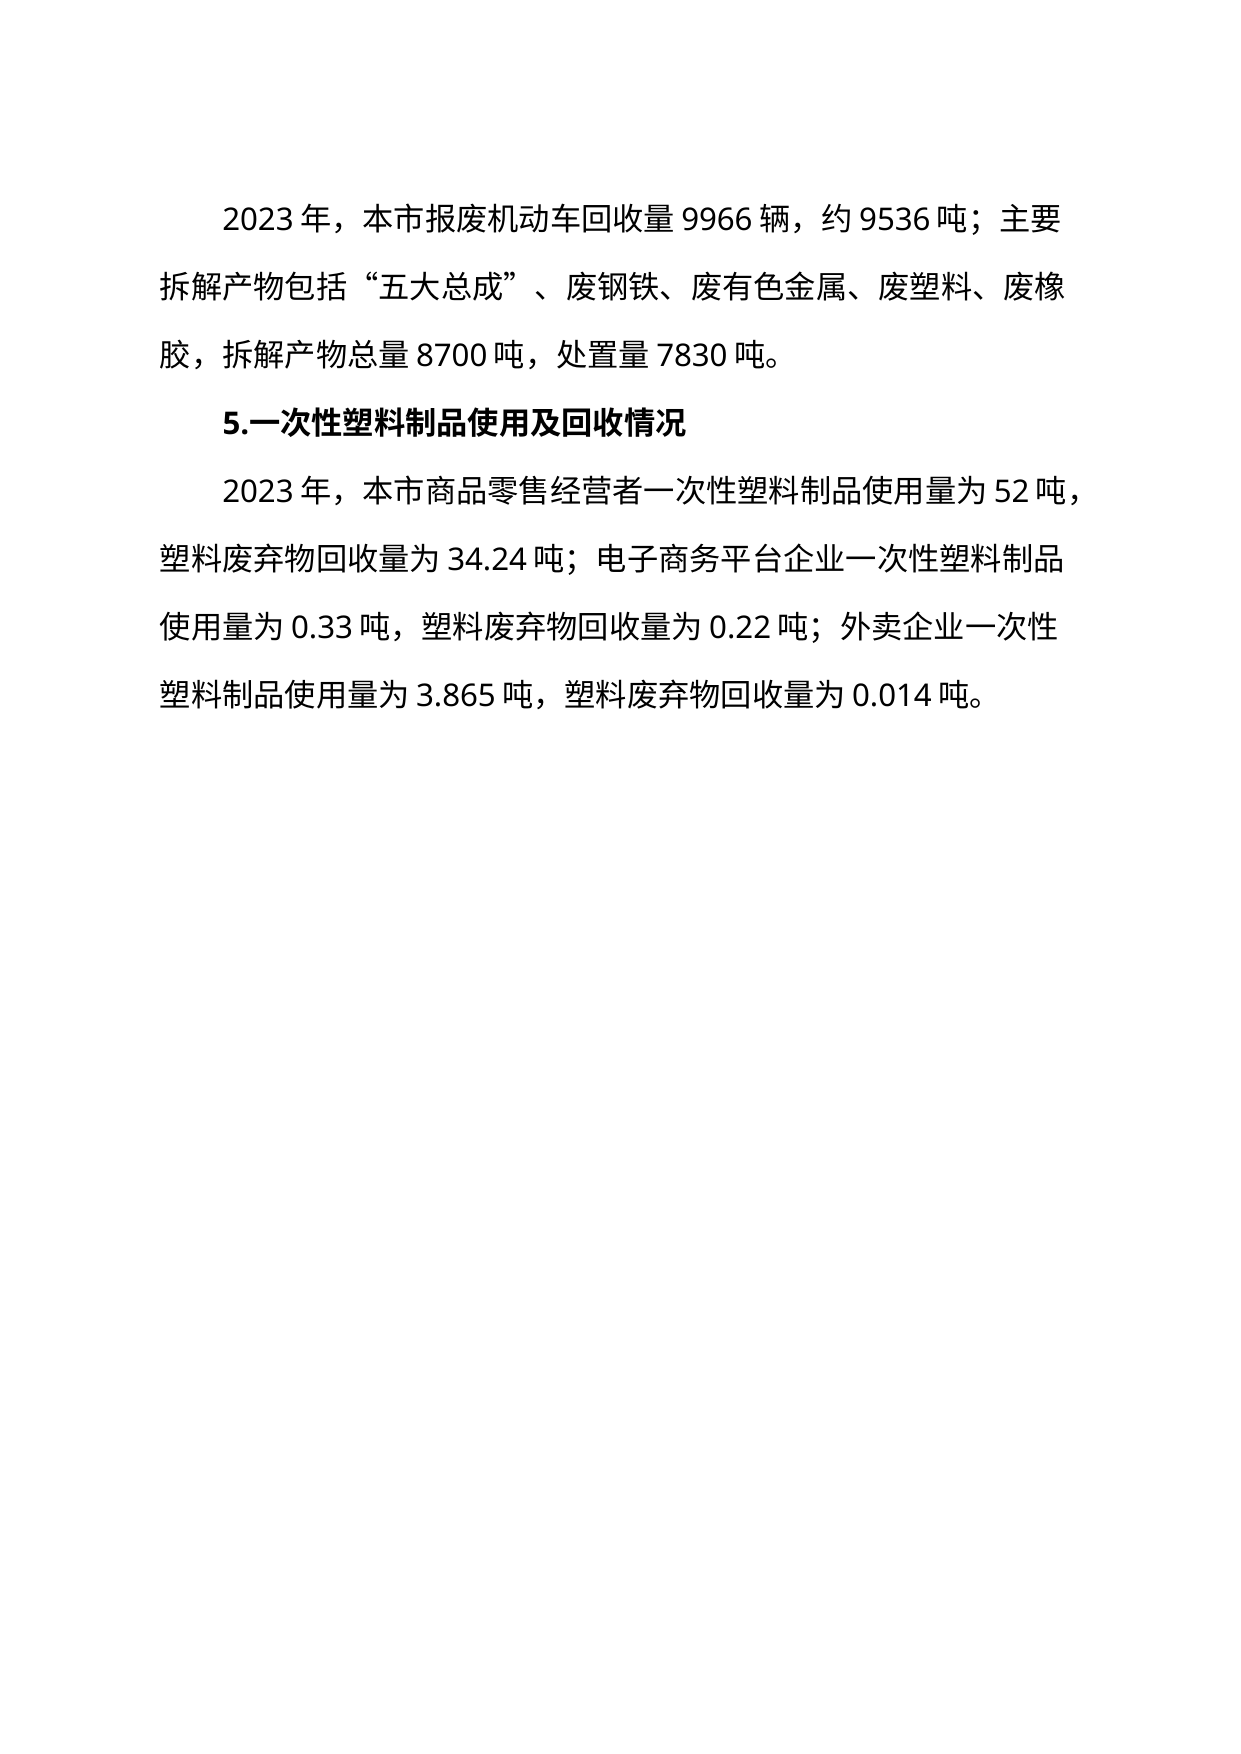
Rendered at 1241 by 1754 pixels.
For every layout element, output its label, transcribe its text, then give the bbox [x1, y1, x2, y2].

text 5.一次性塑料制品使用及回收情况 [159, 398, 1081, 443]
text 2023年，本市报废机动车回收量9966辆，约9536吨；主要拆解产物包括“五大总成”、废钢铁、废有色金属、废塑料、废橡胶，拆解产物总量8700吨，处置量7830吨。 [159, 194, 1081, 375]
text 2023年，本市商品零售经营者一次性塑料制品使用量为52吨，塑料废弃物回收量为34.24吨；电子商务平台企业一次性塑料制品使用量为0.33吨，塑料废弃物回收量为0.22吨；外卖企业一次性塑料制品使用量为3.865吨，塑料废弃物回收量为0.014吨。 [159, 466, 1081, 716]
